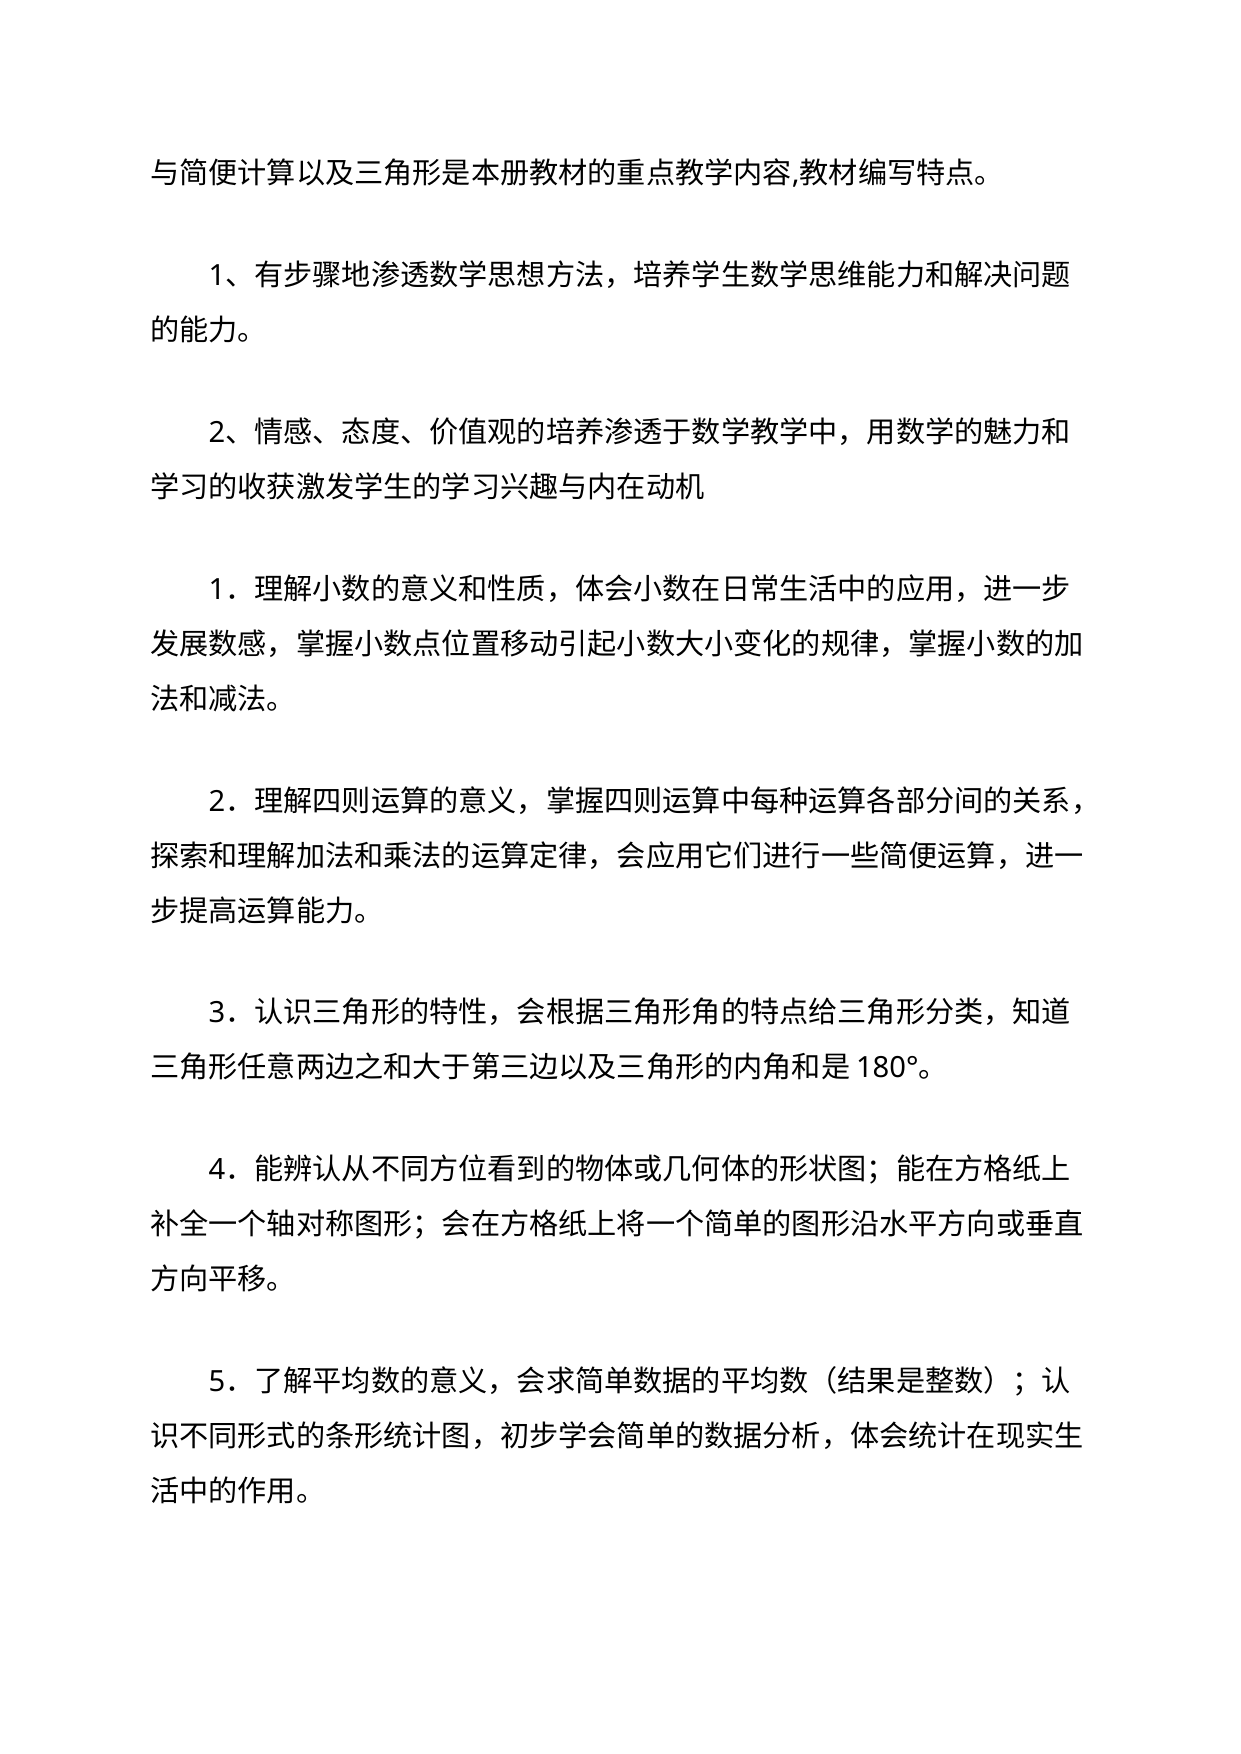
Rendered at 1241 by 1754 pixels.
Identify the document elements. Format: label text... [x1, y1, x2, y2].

text 5．了解平均数的意义，会求简单数据的平均数（结果是整数）；认识不同形式的条形统计图，初步学会简单的数据分析，体会统计在现实生活中的作用。 [150, 1357, 1090, 1510]
text 3．认识三角形的特性，会根据三角形角的特点给三角形分类，知道三角形任意两边之和大于第三边以及三角形的内角和是180°。 [150, 989, 1090, 1086]
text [150, 150, 1090, 192]
text 2、情感、态度、价值观的培养渗透于数学教学中，用数学的魅力和学习的收获激发学生的学习兴趣与内在动机 [150, 409, 1090, 506]
text 1、有步骤地渗透数学思想方法，培养学生数学思维能力和解决问题的能力。 [150, 252, 1090, 349]
text 2．理解四则运算的意义，掌握四则运算中每种运算各部分间的关系，探索和理解加法和乘法的运算定律，会应用它们进行一些简便运算，进一步提高运算能力。 [150, 777, 1090, 929]
text 1．理解小数的意义和性质，体会小数在日常生活中的应用，进一步发展数感，掌握小数点位置移动引起小数大小变化的规律，掌握小数的加法和减法。 [150, 566, 1090, 718]
text 4．能辨认从不同方位看到的物体或几何体的形状图；能在方格纸上补全一个轴对称图形；会在方格纸上将一个简单的图形沿水平方向或垂直方向平移。 [150, 1146, 1090, 1298]
